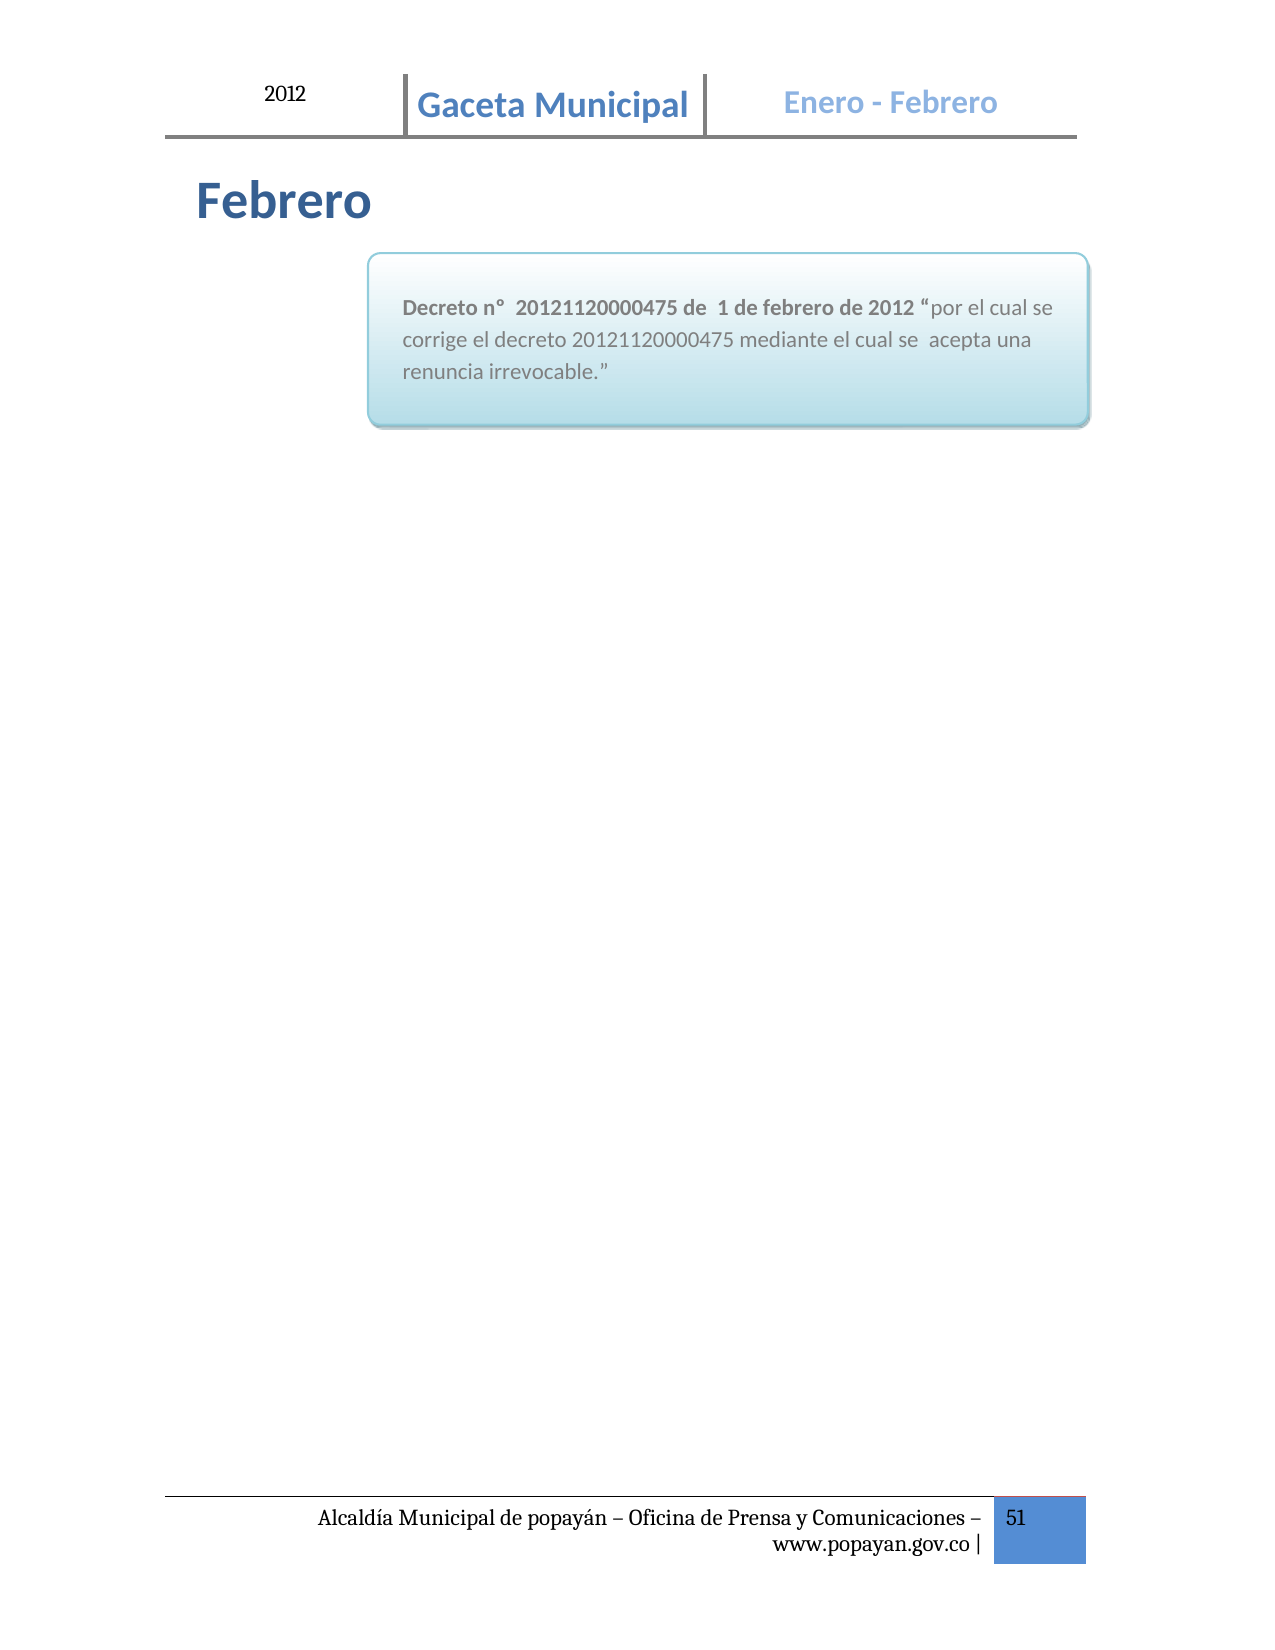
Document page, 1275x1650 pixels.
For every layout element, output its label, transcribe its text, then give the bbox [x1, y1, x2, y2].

subtitle Decreto nº 20121120000475 de 1 de febrero de 2012 “por el cual se corrige el decreto 20121120000475 mediante el cual se acepta una renuncia irrevocable.” [402, 293, 1098, 385]
subtitle Febrero [177, 166, 1098, 232]
